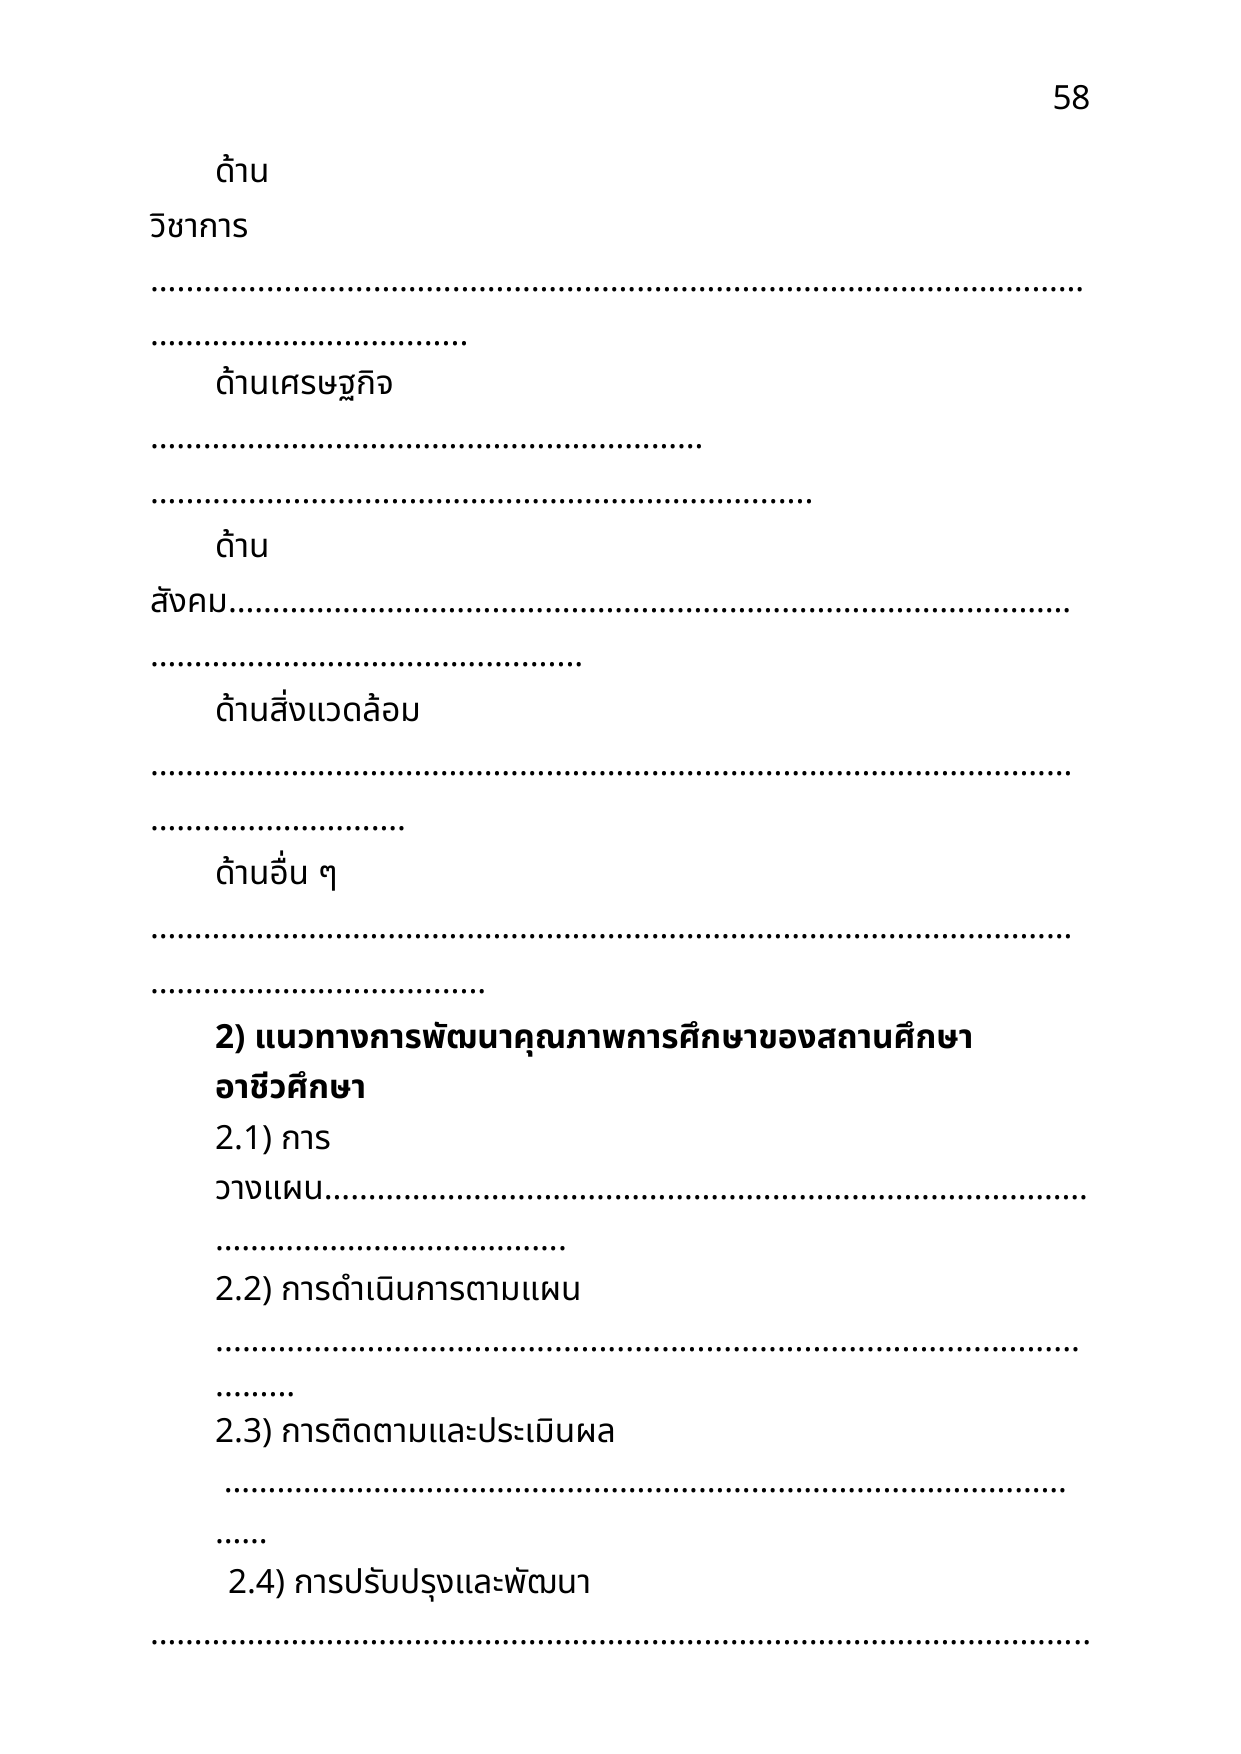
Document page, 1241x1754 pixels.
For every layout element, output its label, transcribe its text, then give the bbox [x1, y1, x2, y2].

list ด้านอื่น ๆ ………………………………………………………………………………………………………………................. [150, 849, 1090, 1008]
list ด้านเศรษฐกิจ …………………………………………………………..........................…………………………………....... [150, 359, 1090, 518]
list ด้านสังคม………………………………………………………………………………………………......………………............. [150, 522, 1090, 682]
list ด้านสิ่งแวดล้อม ………………………………………………………………………………………………….......……………. [150, 686, 1090, 845]
text 2.4) การปรับปรุงและพัฒนา …………………………………………………………………………………………….. [150, 1558, 1149, 1659]
list 2.1) การวางแผน………………………………………………………………………………………………………………. [215, 1113, 1090, 1265]
list ด้านวิชาการ…......................…………………………………………………………………………………………............... [150, 147, 1090, 356]
list 2.2) การดำเนินการตามแผน .......................................................................................................... [215, 1265, 1090, 1407]
list 2.3) การติดตามและประเมินผล ………………………………………………………………………………………… [215, 1407, 1090, 1558]
list 2) แนวทางการพัฒนาคุณภาพการศึกษาของสถานศึกษาอาชีวศึกษา [215, 1012, 1090, 1113]
